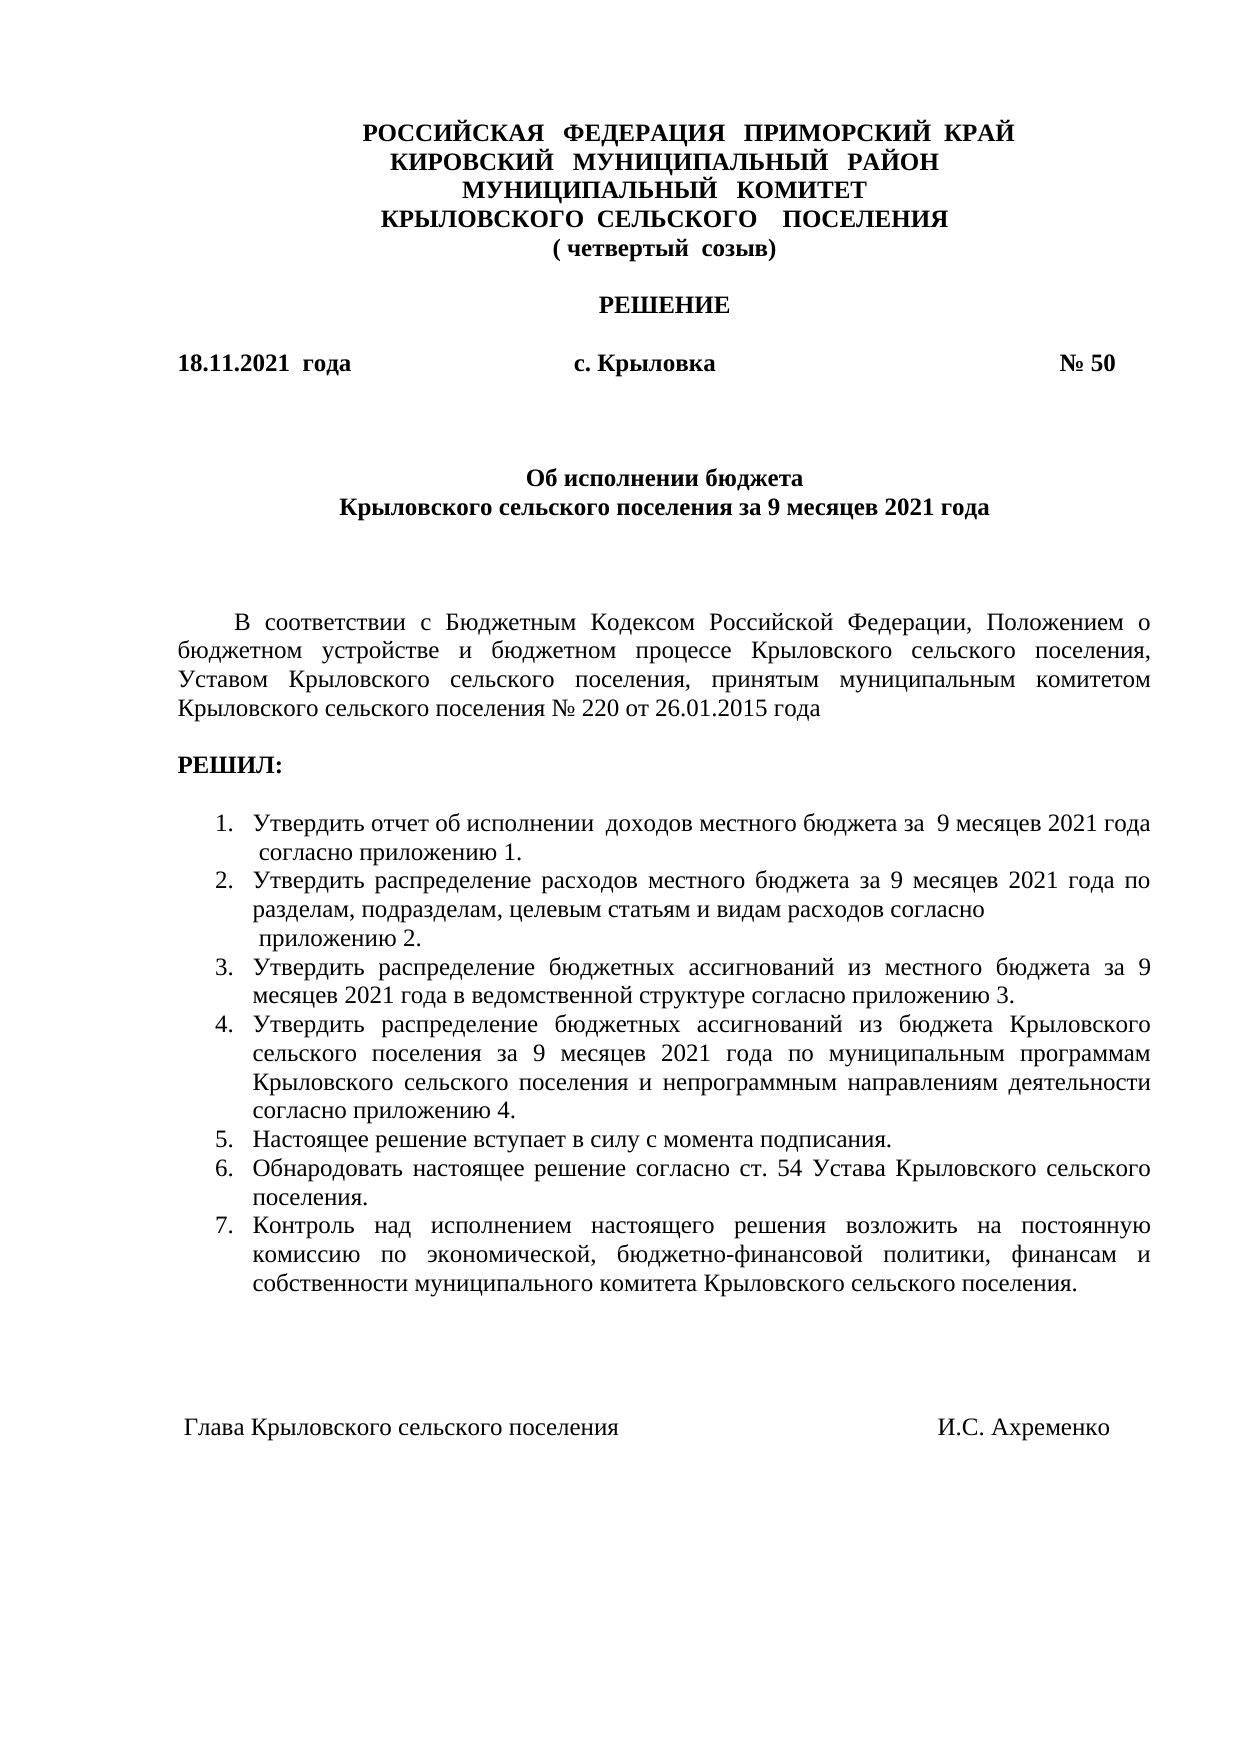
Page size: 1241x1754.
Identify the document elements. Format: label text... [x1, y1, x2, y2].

text РЕШИЛ: [177, 751, 1152, 779]
text КРЫЛОВСКОГО СЕЛЬСКОГО ПОСЕЛЕНИЯ [177, 204, 1152, 233]
list Настоящее решение вступает в силу с момента подписания. [215, 1124, 1152, 1153]
text КИРОВСКИЙ МУНИЦИПАЛЬНЫЙ РАЙОН [177, 147, 1152, 176]
text ( четвертый созыв) [177, 233, 1152, 262]
text Крыловского сельского поселения за 9 месяцев 2021 года [177, 492, 1152, 521]
text МУНИЦИПАЛЬНЫЙ КОМИТЕТ [177, 176, 1152, 204]
text В соответствии с Бюджетным Кодексом Российской Федерации, Положением о бюджетном устройстве и бюджетном процессе Крыловского сельского поселения, Уставом Крыловского сельского поселения, принятым муниципальным комитетом Крыловского сельского поселения № 220 от 26.01.2015 года [177, 607, 1152, 722]
text РЕШЕНИЕ [177, 291, 1152, 319]
list Утвердить распределение бюджетных ассигнований из бюджета Крыловского сельского поселения за 9 месяцев 2021 года по муниципальным программам Крыловского сельского поселения и непрограммным направлениям деятельности согласно приложению 4. [215, 1009, 1152, 1124]
text Об исполнении бюджета [177, 463, 1152, 492]
list Утвердить отчет об исполнении доходов местного бюджета за 9 месяцев 2021 года [215, 808, 1152, 837]
list Контроль над исполнением настоящего решения возложить на постоянную комиссию по экономической, бюджетно-финансовой политики, финансам и собственности муниципального комитета Крыловского сельского поселения. [215, 1211, 1152, 1297]
text Глава Крыловского сельского поселения И.С. Ахременко [177, 1412, 1152, 1441]
list Обнародовать настоящее решение согласно ст. 54 Устава Крыловского сельского поселения. [215, 1153, 1152, 1211]
text РОССИЙСКАЯ ФЕДЕРАЦИЯ ПРИМОРСКИЙ КРАЙ [233, 118, 1144, 147]
text 18.11.2021 года с. Крыловка № 50 [177, 348, 1152, 377]
text согласно приложению 1. [215, 837, 1152, 866]
text приложению 2. [215, 923, 1152, 952]
list Утвердить распределение бюджетных ассигнований из местного бюджета за 9 месяцев 2021 года в ведомственной структуре согласно приложению 3. [215, 952, 1152, 1009]
list Утвердить распределение расходов местного бюджета за 9 месяцев 2021 года по разделам, подразделам, целевым статьям и видам расходов согласно [215, 866, 1152, 923]
